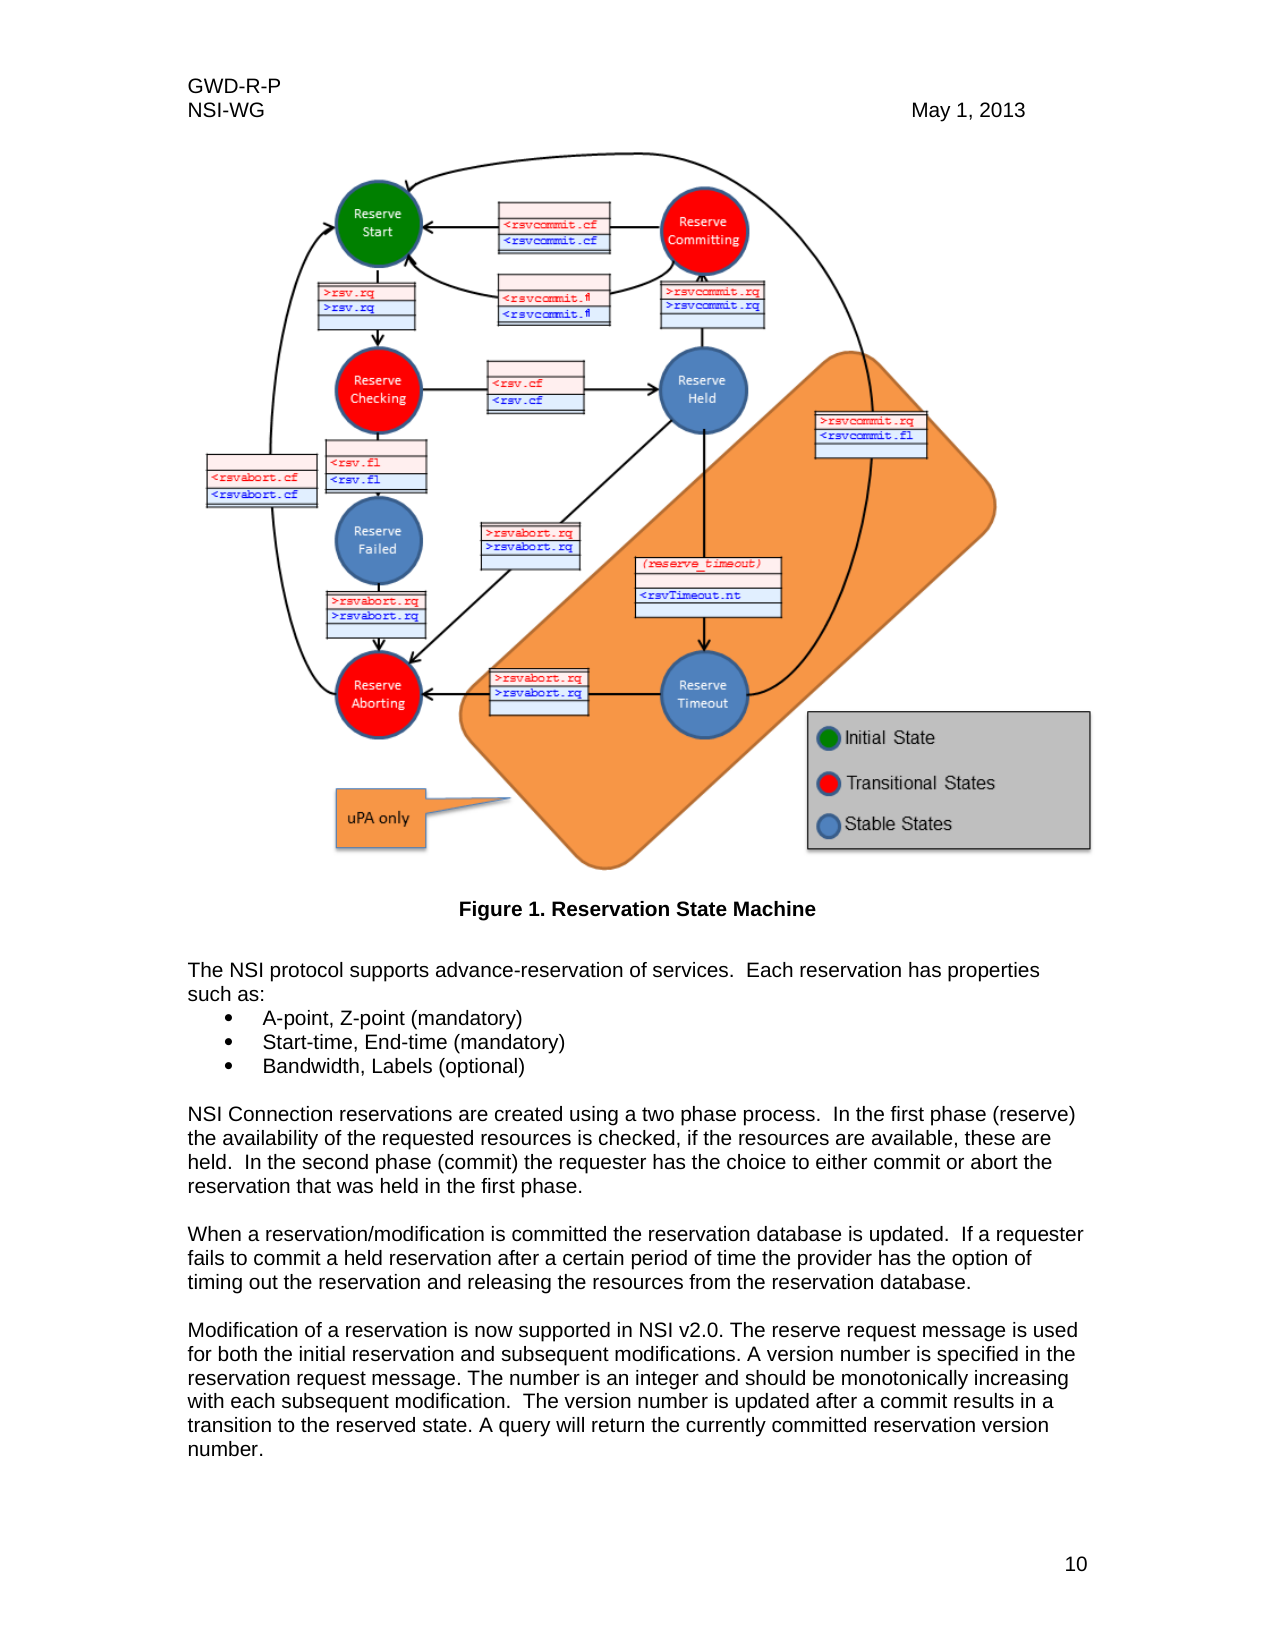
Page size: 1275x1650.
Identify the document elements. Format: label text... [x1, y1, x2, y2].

picture [187, 150, 1111, 871]
text NSI Connection reservations are created using a two phase process. In the first phase (reserve) the availability of the requested resources is checked, if the resources are available, these are held. In the second phase (commit) the requester has the choice to either commit or abort the reservation that was held in the first phase. [187, 1102, 1087, 1198]
list Start-time, End-time (mandatory) [225, 1030, 1087, 1054]
list Bandwidth, Labels (optional) [225, 1054, 1087, 1078]
text Figure 1. Reservation State Machine [187, 897, 1087, 921]
text When a reservation/modification is committed the reservation database is updated. If a requester fails to commit a held reservation after a certain period of time the provider has the option of timing out the reservation and releasing the resources from the reservation database. [187, 1222, 1087, 1293]
list A-point, Z-point (mandatory) [225, 1006, 1087, 1030]
text The NSI protocol supports advance-reservation of services. Each reservation has properties such as: [187, 958, 1087, 1006]
text Modification of a reservation is now supported in NSI v2.0. The reserve request message is used for both the initial reservation and subsequent modifications. A version number is specified in the reservation request message. The number is an integer and should be monotonically increasing with each subsequent modification. The version number is updated after a commit results in a transition to the reserved state. A query will return the currently committed reservation version number. [187, 1317, 1087, 1461]
